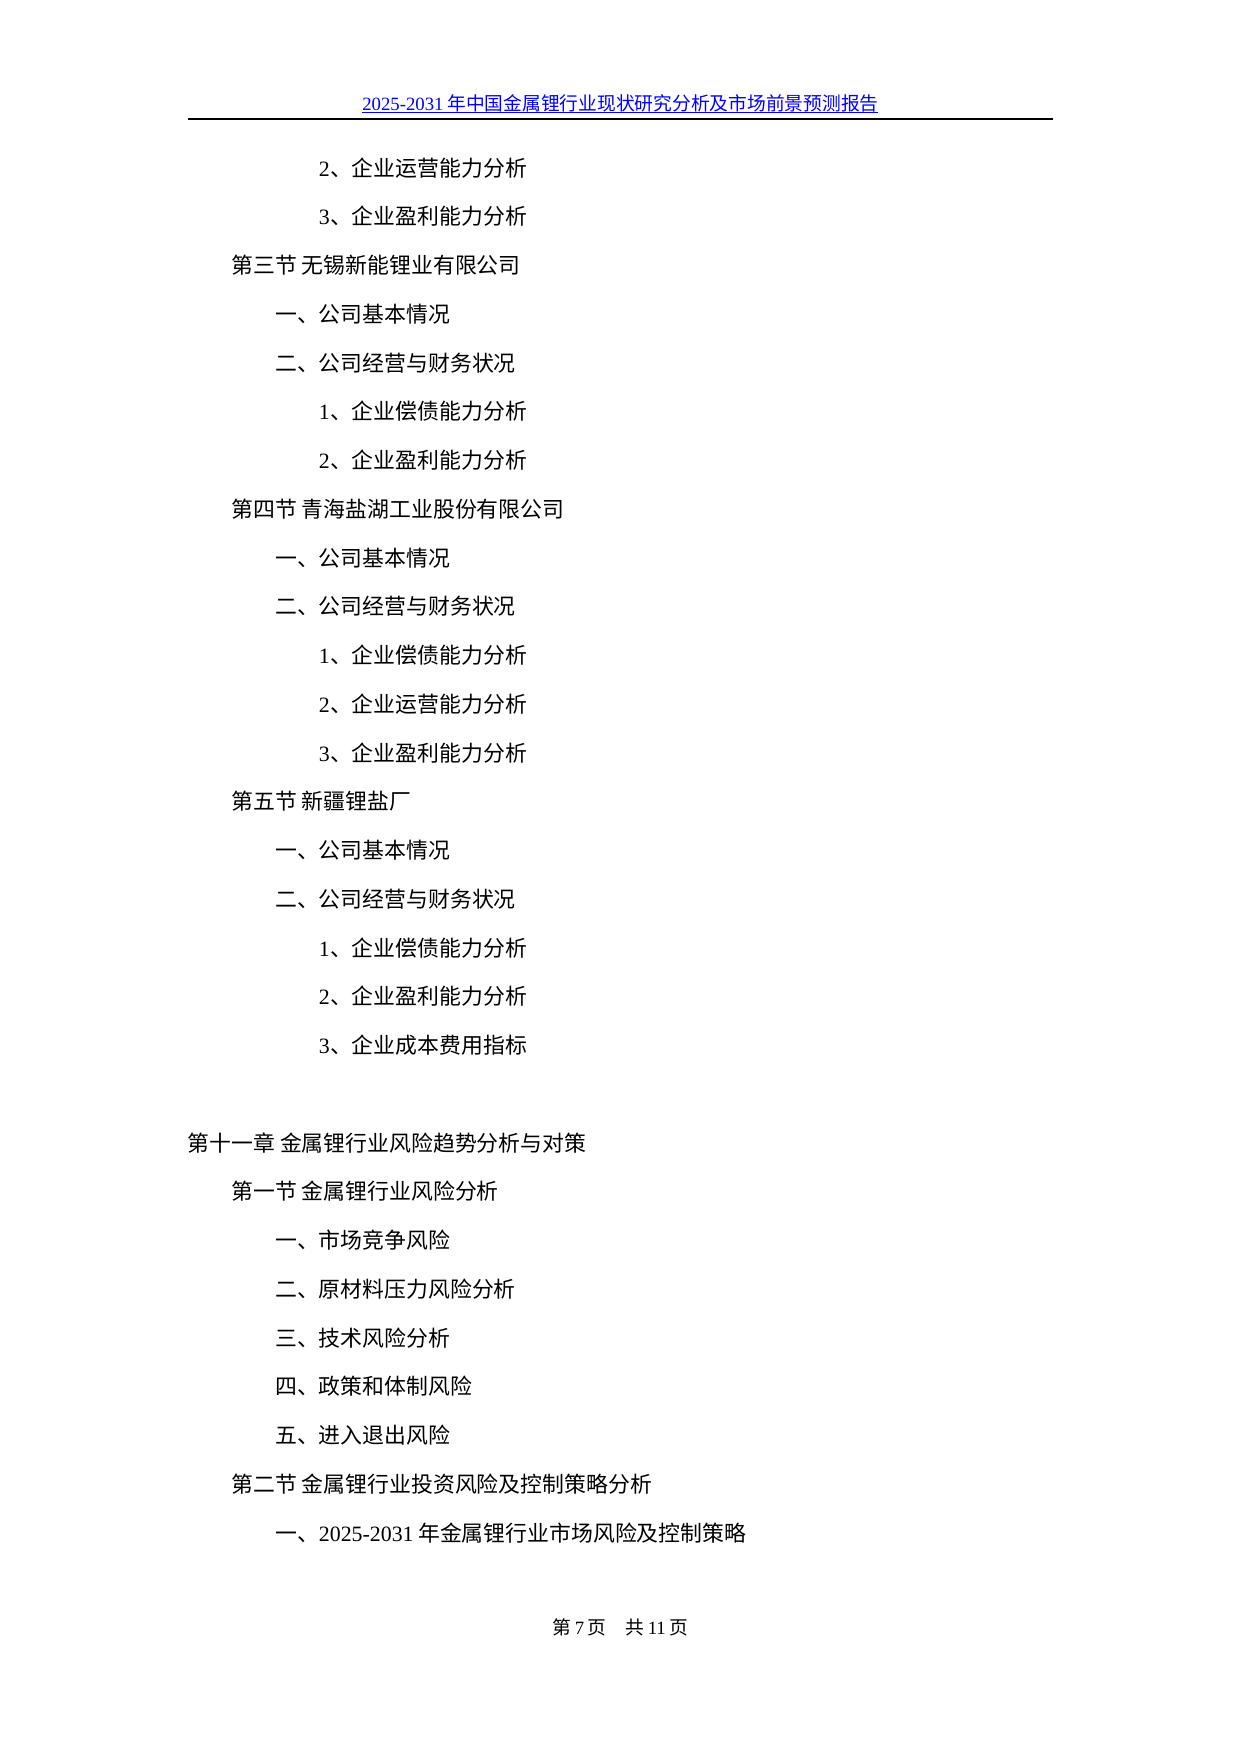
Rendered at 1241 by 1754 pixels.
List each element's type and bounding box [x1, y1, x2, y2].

text [187, 150, 1053, 1548]
